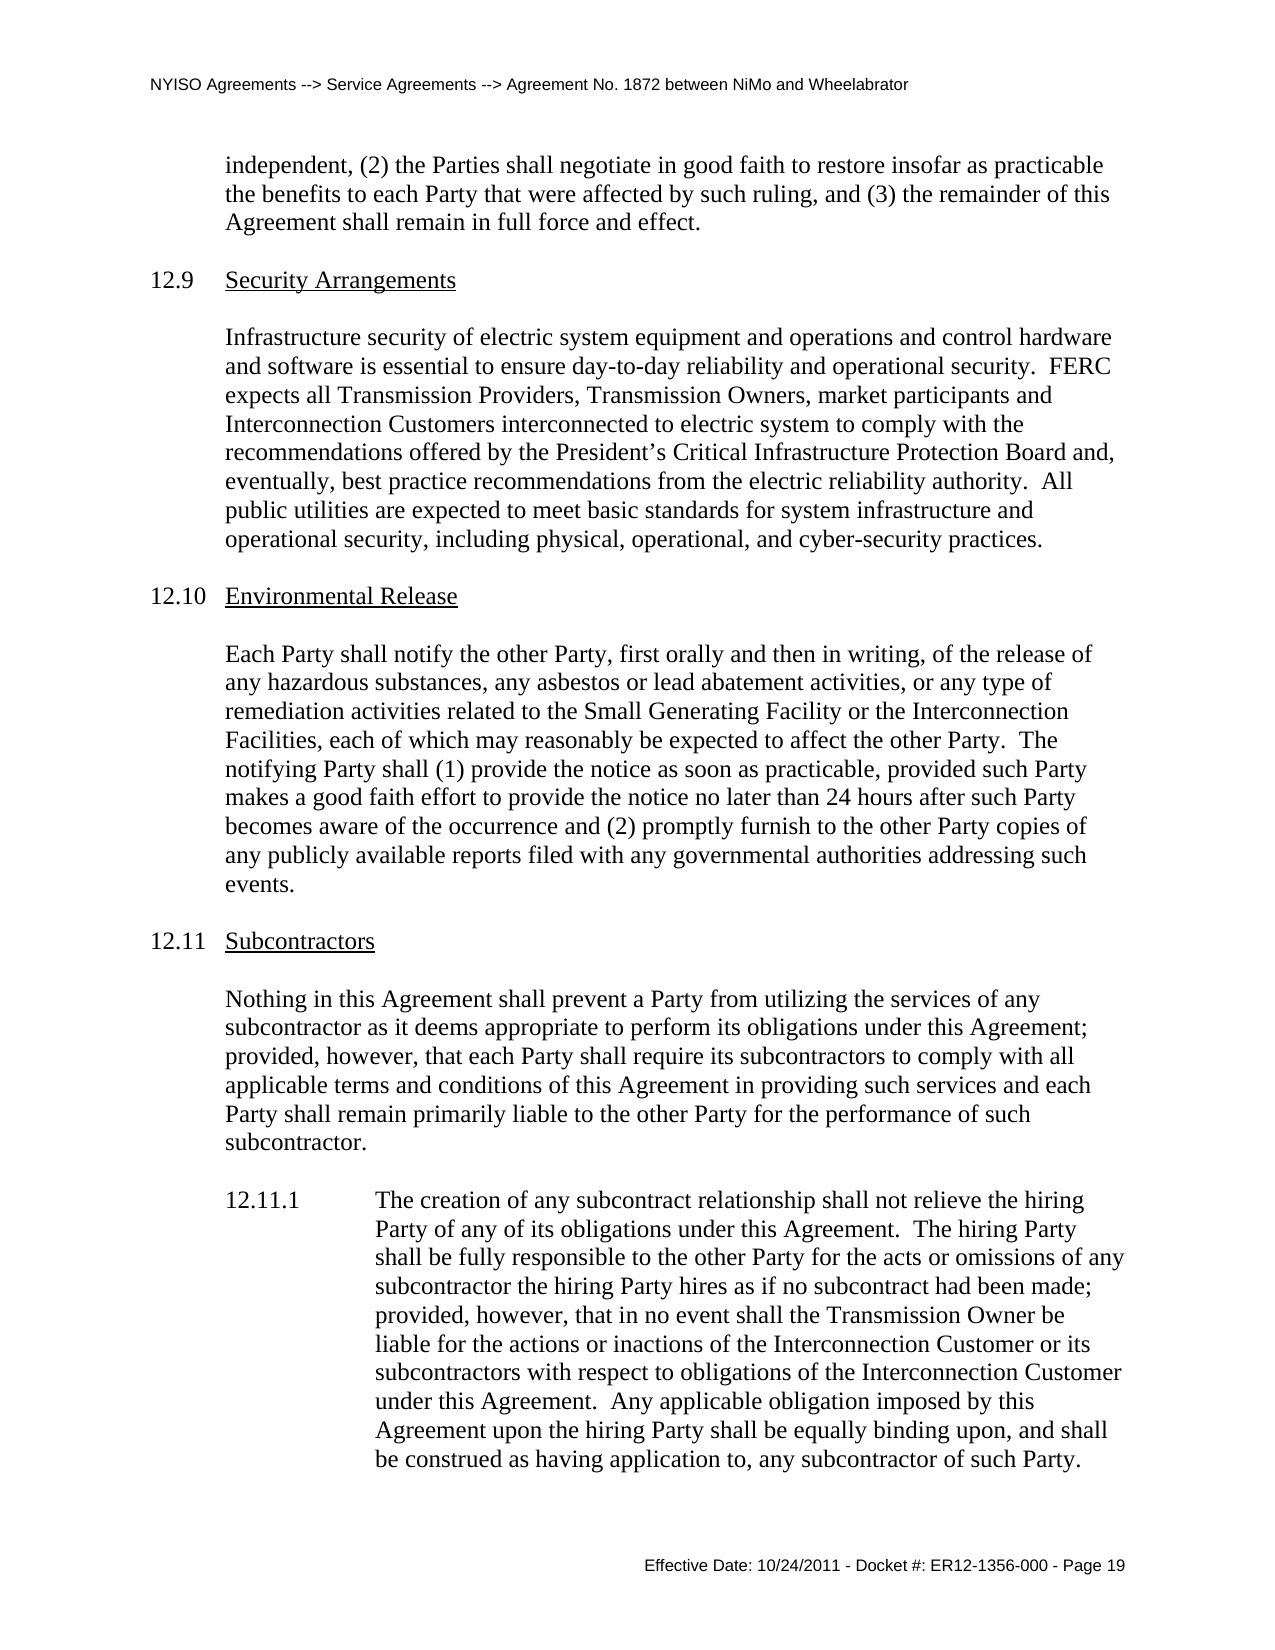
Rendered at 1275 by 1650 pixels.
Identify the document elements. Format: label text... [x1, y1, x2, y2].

text 12.10 Environmental Release [150, 581, 1125, 610]
text Each Party shall notify the other Party, first orally and then in writing, of the release of any hazardous substances, any asbestos or lead abatement activities, or any type of remediation activities related to the Small Generating Facility or the Interconnection Facilities, each of which may reasonably be expected to affect the other Party. The notifying Party shall (1) provide the notice as soon as practicable, provided such Party makes a good faith effort to provide the notice no later than 24 hours after such Party becomes aware of the occurrence and (2) promptly furnish to the other Party copies of any publicly available reports filed with any governmental authorities addressing such events. [225, 639, 1125, 897]
text 12.9 Security Arrangements [150, 265, 1125, 294]
text 12.11.1 The creation of any subcontract relationship shall not relieve the hiring Party of any of its obligations under this Agreement. The hiring Party shall be fully responsible to the other Party for the acts or omissions of any subcontractor the hiring Party hires as if no subcontract had been made; provided, however, that in no event shall the Transmission Owner be liable for the actions or inactions of the Interconnection Customer or its subcontractors with respect to obligations of the Interconnection Customer under this Agreement. Any applicable obligation imposed by this Agreement upon the hiring Party shall be equally binding upon, and shall be construed as having application to, any subcontractor of such Party. [225, 1185, 1125, 1472]
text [225, 150, 1125, 236]
text Infrastructure security of electric system equipment and operations and control hardware and software is essential to ensure day-to-day reliability and operational security. FERC expects all Transmission Providers, Transmission Owners, market participants and Interconnection Customers interconnected to electric system to comply with the recommendations offered by the President’s Critical Infrastructure Protection Board and, eventually, best practice recommendations from the electric reliability authority. All public utilities are expected to meet basic standards for system infrastructure and operational security, including physical, operational, and cyber-security practices. [225, 322, 1125, 552]
text 12.11 Subcontractors [150, 926, 1125, 955]
text Nothing in this Agreement shall prevent a Party from utilizing the services of any subcontractor as it deems appropriate to perform its obligations under this Agreement; provided, however, that each Party shall require its subcontractors to comply with all applicable terms and conditions of this Agreement in providing such services and each Party shall remain primarily liable to the other Party for the performance of such subcontractor. [225, 984, 1125, 1156]
